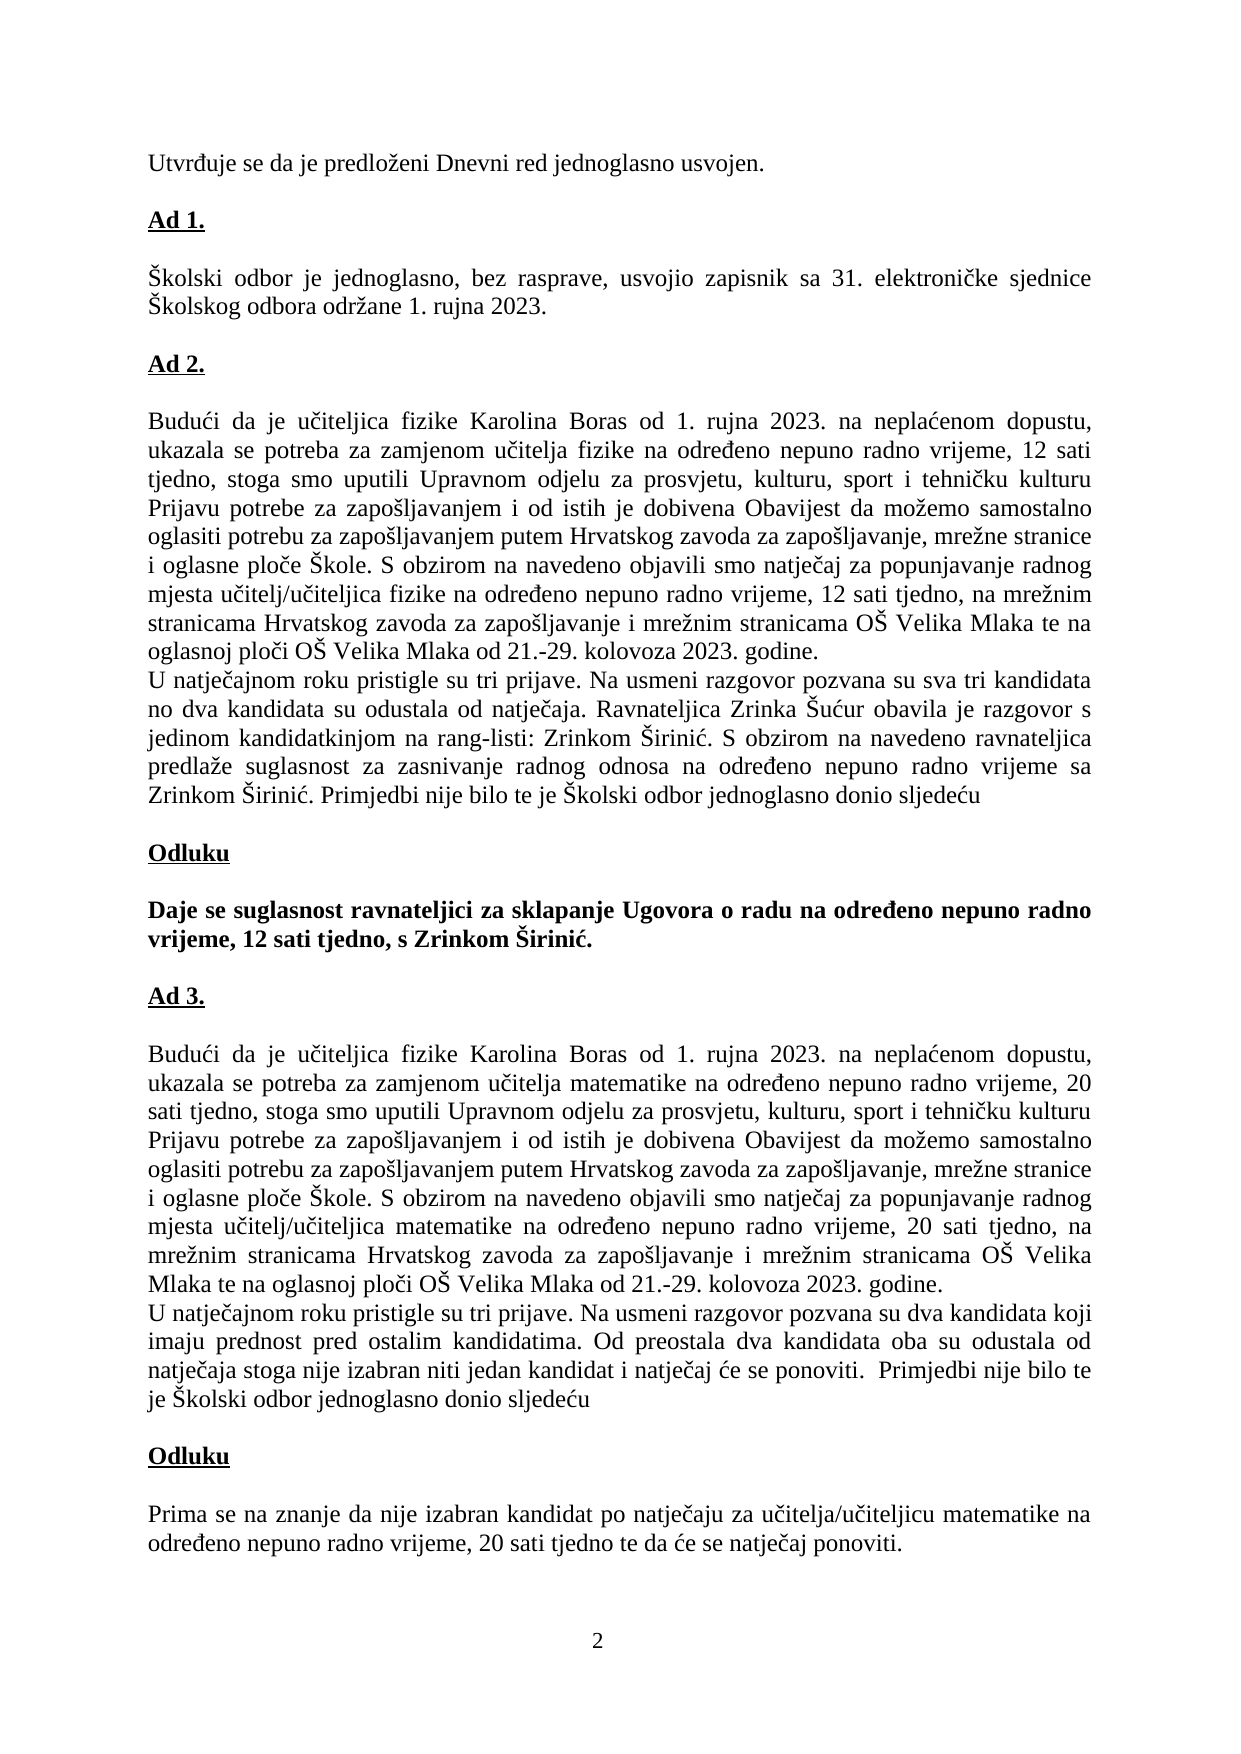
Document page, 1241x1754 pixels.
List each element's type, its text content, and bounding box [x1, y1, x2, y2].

text Školski odbor je jednoglasno, bez rasprave, usvojio zapisnik sa 31. elektroničke sjednice Školskog odbora održane 1. rujna 2023. [148, 263, 1093, 320]
text Ad 1. [148, 205, 1093, 234]
text U natječajnom roku pristigle su tri prijave. Na usmeni razgovor pozvana su sva tri kandidata no dva kandidata su odustala od natječaja. Ravnateljica Zrinka Šućur obavila je razgovor s jedinom kandidatkinjom na rang-listi: Zrinkom Širinić. S obzirom na navedeno ravnateljica predlaže suglasnost za zasnivanje radnog odnosa na određeno nepuno radno vrijeme sa Zrinkom Širinić. Primjedbi nije bilo te je Školski odbor jednoglasno donio sljedeću [148, 665, 1093, 809]
text Utvrđuje se da je predloženi Dnevni red jednoglasno usvojen. [148, 148, 1048, 176]
text Prima se na znanje da nije izabran kandidat po natječaju za učitelja/učiteljicu matematike na određeno nepuno radno vrijeme, 20 sati tjedno te da će se natječaj ponoviti. [148, 1499, 1093, 1556]
text Budući da je učiteljica fizike Karolina Boras od 1. rujna 2023. na neplaćenom dopustu, ukazala se potreba za zamjenom učitelja fizike na određeno nepuno radno vrijeme, 12 sati tjedno, stoga smo uputili Upravnom odjelu za prosvjetu, kulturu, sport i tehničku kulturu Prijavu potrebe za zapošljavanjem i od istih je dobivena Obavijest da možemo samostalno oglasiti potrebu za zapošljavanjem putem Hrvatskog zavoda za zapošljavanje, mrežne stranice i oglasne ploče Škole. S obzirom na navedeno objavili smo natječaj za popunjavanje radnog mjesta učitelj/učiteljica fizike na određeno nepuno radno vrijeme, 12 sati tjedno, na mrežnim stranicama Hrvatskog zavoda za zapošljavanje i mrežnim stranicama OŠ Velika Mlaka te na oglasnoj ploči OŠ Velika Mlaka od 21.-29. kolovoza 2023. godine. [148, 406, 1093, 665]
text Daje se suglasnost ravnateljici za sklapanje Ugovora o radu na određeno nepuno radno vrijeme, 12 sati tjedno, s Zrinkom Širinić. [148, 895, 1093, 953]
text Ad 2. [148, 349, 1093, 378]
text Budući da je učiteljica fizike Karolina Boras od 1. rujna 2023. na neplaćenom dopustu, ukazala se potreba za zamjenom učitelja matematike na određeno nepuno radno vrijeme, 20 sati tjedno, stoga smo uputili Upravnom odjelu za prosvjetu, kulturu, sport i tehničku kulturu Prijavu potrebe za zapošljavanjem i od istih je dobivena Obavijest da možemo samostalno oglasiti potrebu za zapošljavanjem putem Hrvatskog zavoda za zapošljavanje, mrežne stranice i oglasne ploče Škole. S obzirom na navedeno objavili smo natječaj za popunjavanje radnog mjesta učitelj/učiteljica matematike na određeno nepuno radno vrijeme, 20 sati tjedno, na mrežnim stranicama Hrvatskog zavoda za zapošljavanje i mrežnim stranicama OŠ Velika Mlaka te na oglasnoj ploči OŠ Velika Mlaka od 21.-29. kolovoza 2023. godine. [148, 1039, 1093, 1298]
text Ad 3. [148, 981, 1093, 1010]
text U natječajnom roku pristigle su tri prijave. Na usmeni razgovor pozvana su dva kandidata koji imaju prednost pred ostalim kandidatima. Od preostala dva kandidata oba su odustala od natječaja stoga nije izabran niti jedan kandidat i natječaj će se ponoviti. Primjedbi nije bilo te je Školski odbor jednoglasno donio sljedeću [148, 1298, 1093, 1413]
text Odluku [148, 838, 1093, 866]
text Odluku [148, 1441, 1093, 1470]
